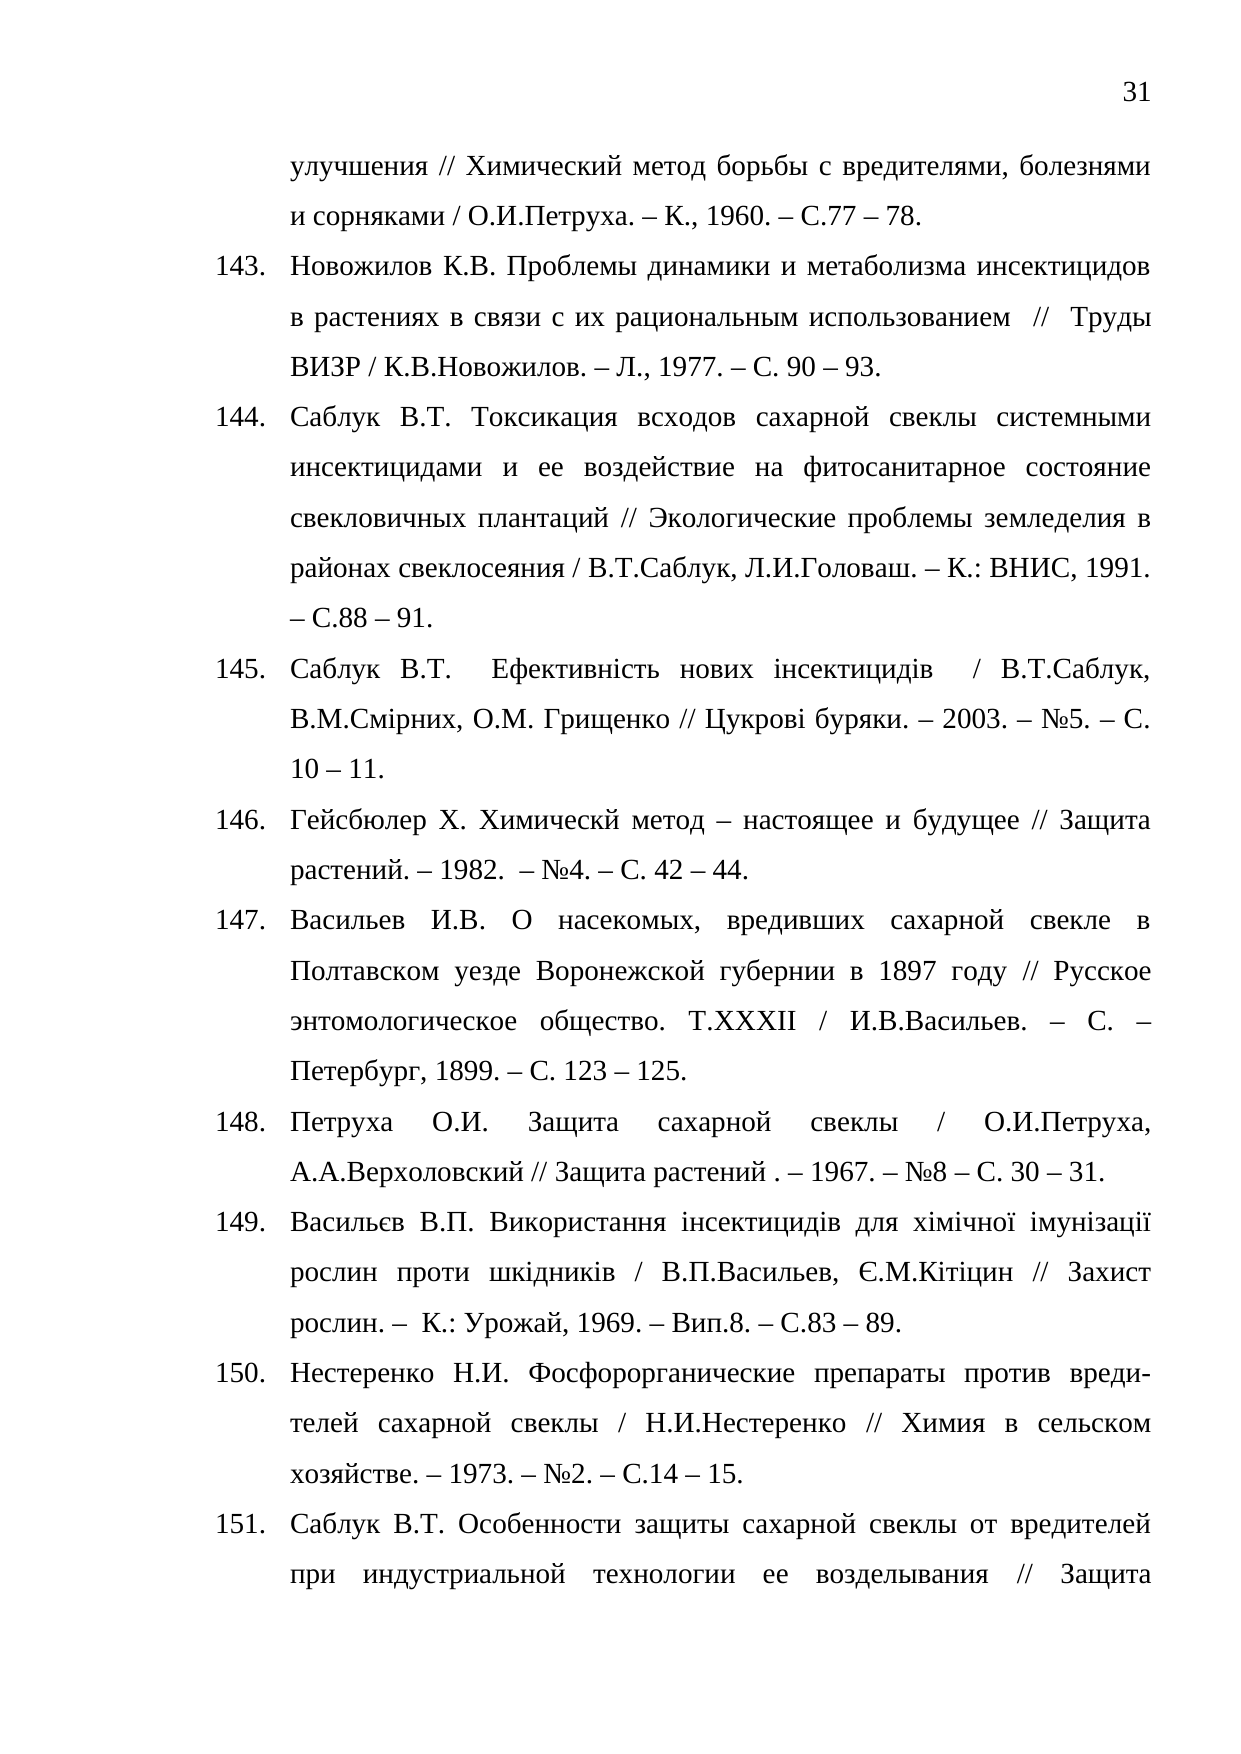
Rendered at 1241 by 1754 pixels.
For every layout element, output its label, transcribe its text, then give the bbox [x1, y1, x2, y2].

list Нестеренко Н.И. Фосфорорганические препараты против вреди-телей сахарной свеклы / Н.И.Нестеренко // Химия в сельском хозяйстве. – 1973. – №2. – С.14 – 15. [215, 1355, 1152, 1489]
list Новожилов К.В. Проблемы динамики и метаболизма инсектицидов в растениях в связи с их рациональным использованием // Труды ВИЗР / К.В.Новожилов. – Л., 1977. – С. 90 – 93. [215, 248, 1152, 382]
list Петруха О.И. Защита сахарной свеклы / О.И.Петруха, А.А.Верхоловский // Защита растений . – 1967. – №8 – С. 30 – 31. [215, 1104, 1152, 1187]
list Саблук В.Т. Ефективність нових інсектицидів / В.Т.Саблук, В.М.Смірних, О.М. Грищенко // Цукрові буряки. – 2003. – №5. – С. 10 – 11. [215, 651, 1152, 785]
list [215, 148, 1152, 232]
list Саблук В.Т. Токсикация всходов сахарной свеклы системными инсектицидами и ее воздействие на фитосанитарное состояние свекловичных плантаций // Экологические проблемы земледелия в районах свеклосеяния / В.Т.Саблук, Л.И.Головаш. – К.: ВНИС, 1991. – С.88 – 91. [215, 399, 1152, 634]
list Васильєв В.П. Використання інсектицидів для хімічної імунізації рослин проти шкідників / В.П.Васильев, Є.М.Кітіцин // Захист рослин. – К.: Урожай, 1969. – Вип.8. – С.83 – 89. [215, 1204, 1152, 1338]
list Гейсбюлер Х. Химическй метод – настоящее и будущее // Защита растений. – 1982. – №4. – С. 42 – 44. [215, 802, 1152, 886]
list Васильев И.В. О насекомых, вредивших сахарной свекле в Полтавском уезде Воронежской губернии в 1897 году // Русское энтомологическое общество. Т.XXXII / И.В.Васильев. – С. – Петербург, 1899. – С. 123 – 125. [215, 902, 1152, 1087]
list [215, 1506, 1152, 1590]
